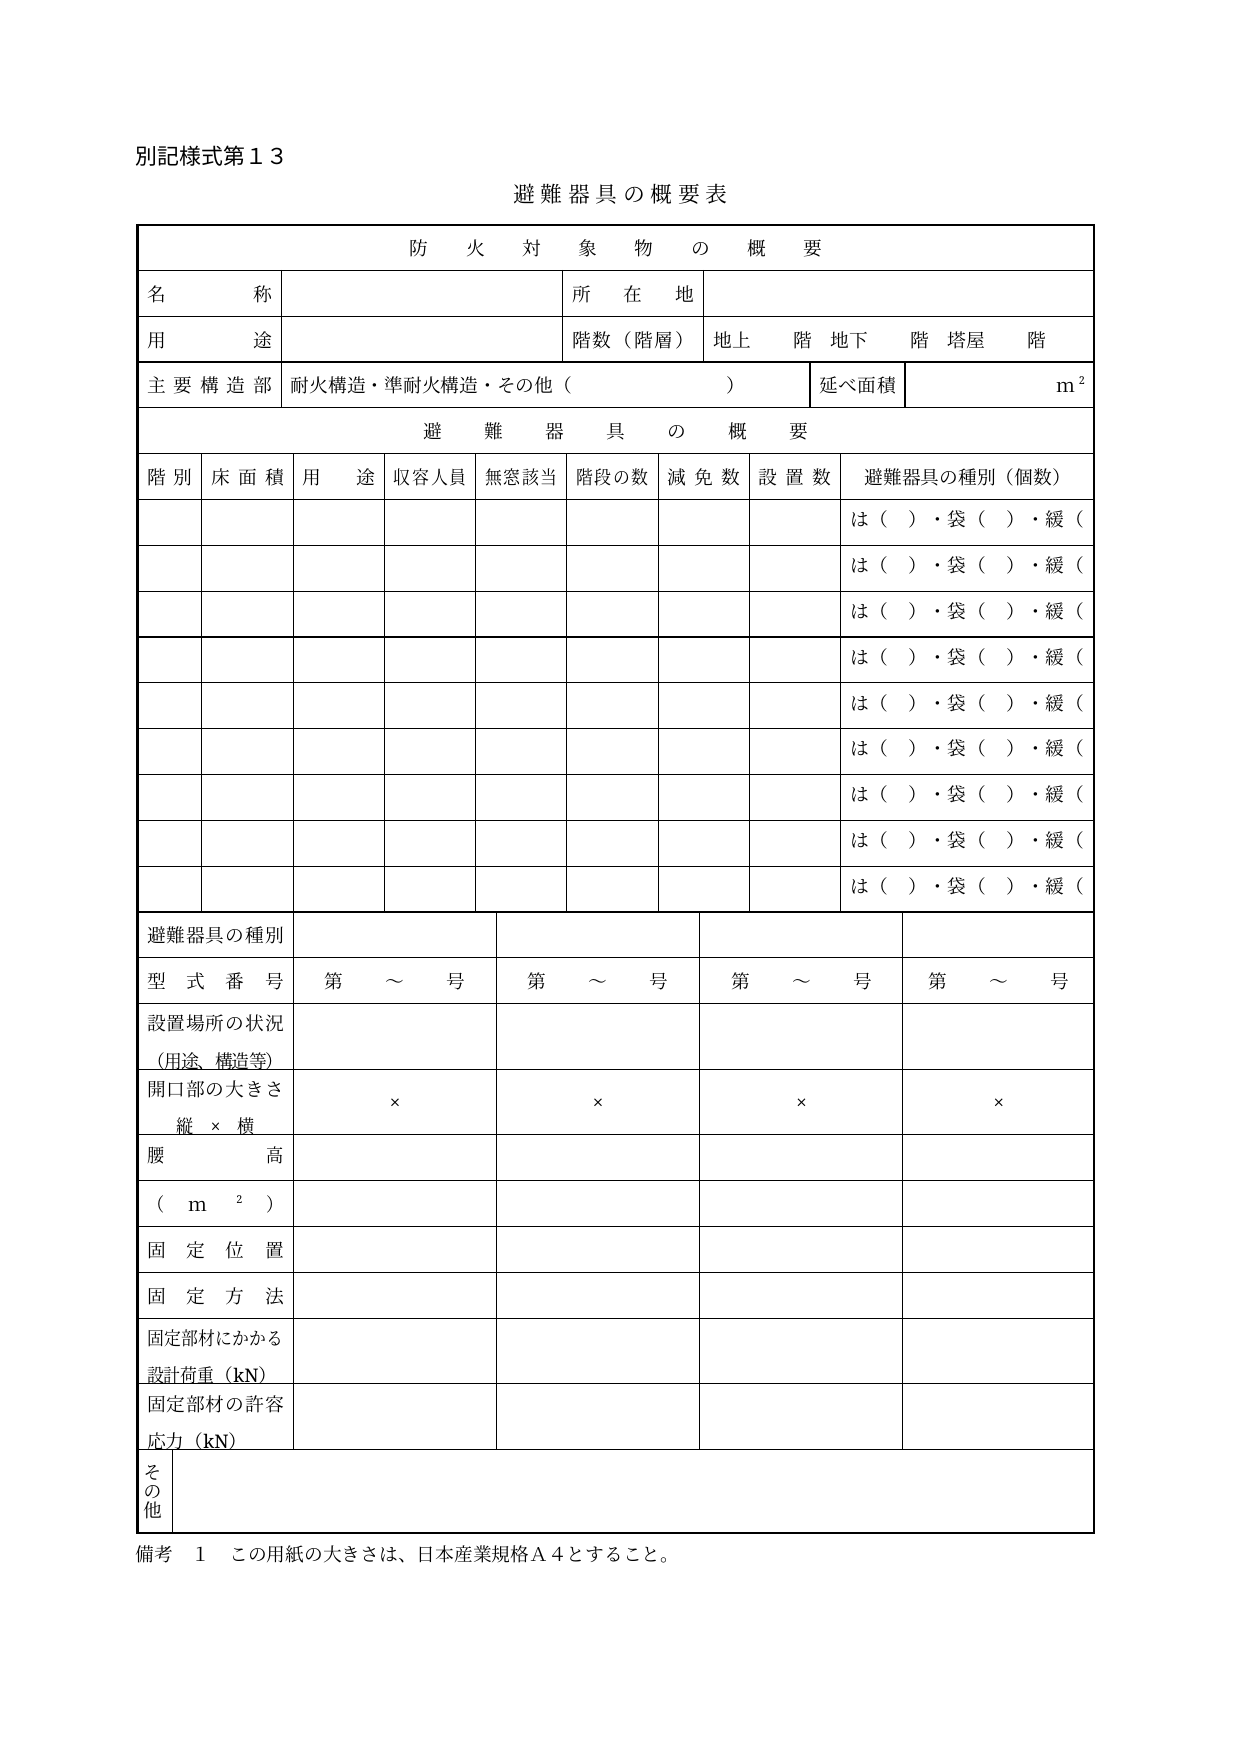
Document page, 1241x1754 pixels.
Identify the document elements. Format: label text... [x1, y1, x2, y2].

table_cell 主要構造部 [139, 363, 281, 407]
table_cell [903, 1135, 1093, 1180]
table_cell [659, 638, 749, 682]
table_cell 第 ～ 号 [497, 958, 699, 1003]
table_cell [173, 1450, 1093, 1532]
table_cell [139, 867, 201, 911]
table_cell 固定方法 [139, 1273, 293, 1318]
table_cell 第 ～ 号 [903, 958, 1093, 1003]
table_cell [659, 500, 749, 545]
table_cell [385, 500, 475, 545]
table_cell [139, 683, 201, 728]
table_cell [497, 1227, 699, 1272]
text 備考 １ この用紙の大きさは、日本産業規格Ａ４とすること。 [135, 1534, 1105, 1572]
table_cell [385, 729, 475, 774]
table_cell [282, 271, 562, 316]
table_cell [294, 821, 384, 866]
table_cell × [903, 1070, 1093, 1134]
table_cell [903, 1273, 1093, 1318]
table_cell [202, 775, 293, 820]
table_cell [750, 638, 840, 682]
table_cell [567, 546, 658, 591]
table_cell [700, 1319, 902, 1383]
table_cell [476, 821, 566, 866]
table_cell ｍ2 [906, 363, 1093, 407]
table_cell [903, 1181, 1093, 1226]
table_cell [700, 1227, 902, 1272]
table_cell 耐火構造・準耐火構造・その他（ ） [282, 363, 809, 407]
table_cell は（ ）・袋（ ）・緩（ ） [841, 683, 1093, 728]
text 避 難 器 具 の 概 要 表 [135, 174, 1105, 211]
table_cell 設置数 [750, 454, 840, 499]
table_cell 階段の数 [567, 454, 658, 499]
table_cell [700, 1273, 902, 1318]
table_cell [202, 683, 293, 728]
table_cell 型式番号 [139, 958, 293, 1003]
table_cell [202, 821, 293, 866]
table_cell 減免数 [659, 454, 749, 499]
table_cell [385, 867, 475, 911]
table_cell 床面積 [202, 454, 293, 499]
table_cell × [497, 1070, 699, 1134]
table_cell [497, 1181, 699, 1226]
table_cell [202, 867, 293, 911]
table_cell [139, 729, 201, 774]
table_cell [294, 1227, 496, 1272]
table_cell [139, 592, 201, 636]
table_cell [567, 683, 658, 728]
table_cell [700, 1135, 902, 1180]
table_header 防 火 対 象 物 の 概 要 [139, 226, 1093, 270]
table_cell [659, 775, 749, 820]
table_cell [202, 546, 293, 591]
table_cell [476, 867, 566, 911]
table_cell [476, 592, 566, 636]
table_cell [294, 1273, 496, 1318]
table_cell [476, 546, 566, 591]
table_cell [294, 546, 384, 591]
table_cell [139, 500, 201, 545]
table_cell [659, 546, 749, 591]
table_cell 開口部の大きさ 縦 × 横（cm） [139, 1070, 293, 1134]
table_cell [750, 500, 840, 545]
table_cell [567, 500, 658, 545]
table_cell 避 難 器 具 の 概 要 [139, 408, 1093, 453]
table_cell [202, 592, 293, 636]
table_cell [567, 638, 658, 682]
table_cell 収容人員 [385, 454, 475, 499]
table_cell 第 ～ 号 [700, 958, 902, 1003]
table_cell [704, 271, 1093, 316]
table_cell [294, 913, 496, 957]
table_cell 所在地 [563, 271, 703, 316]
table_cell [700, 913, 902, 957]
table_cell [497, 1273, 699, 1318]
table_cell は（ ）・袋（ ）・緩（ ） [841, 592, 1093, 636]
table_cell [385, 775, 475, 820]
table_cell [700, 1181, 902, 1226]
table_cell 避難器具の種別（個数） [841, 454, 1093, 499]
table_cell [385, 546, 475, 591]
table_cell は（ ）・袋（ ）・緩（ ） [841, 821, 1093, 866]
table_cell [567, 867, 658, 911]
table_cell [497, 1004, 699, 1069]
table_cell [385, 683, 475, 728]
table_cell [497, 1319, 699, 1383]
table_cell は（ ）・袋（ ）・緩（ ） [841, 500, 1093, 545]
table_cell は（ ）・袋（ ）・緩（ ） [841, 729, 1093, 774]
table_cell [750, 546, 840, 591]
table_cell 固定部材の許容応力（kN） [139, 1384, 293, 1449]
table_cell [700, 1384, 902, 1449]
table_cell [476, 683, 566, 728]
table_cell [202, 500, 293, 545]
table_cell [497, 913, 699, 957]
table_cell 延べ面積 [811, 363, 904, 407]
table_cell [294, 592, 384, 636]
table_cell [202, 638, 293, 682]
table_cell [294, 1384, 496, 1449]
table_cell [750, 867, 840, 911]
table_cell [903, 913, 1093, 957]
table_cell [750, 821, 840, 866]
table_cell [294, 867, 384, 911]
table_cell [659, 592, 749, 636]
table_cell [497, 1135, 699, 1180]
text 別記様式第１３ [135, 136, 1105, 174]
table_cell [139, 821, 201, 866]
table_cell [294, 500, 384, 545]
table_cell 階数（階層） [563, 317, 703, 361]
table_cell 地上 階 地下 階 塔屋 階 [704, 317, 1093, 361]
table_cell [294, 1004, 496, 1069]
table_cell [497, 1384, 699, 1449]
table_cell [659, 821, 749, 866]
table_cell [700, 1004, 902, 1069]
table_cell [750, 775, 840, 820]
table_cell [476, 500, 566, 545]
table_cell [282, 317, 562, 361]
table_cell [294, 729, 384, 774]
table_cell [476, 729, 566, 774]
table_cell 無窓該当 [476, 454, 566, 499]
table_cell 固定部材にかかる設計荷重（kN） [139, 1319, 293, 1383]
table_cell 用途 [294, 454, 384, 499]
table_cell [294, 775, 384, 820]
table_cell [385, 638, 475, 682]
table_cell [294, 638, 384, 682]
table_cell [750, 592, 840, 636]
table_cell [903, 1319, 1093, 1383]
table_cell 階別 [139, 454, 201, 499]
table_cell [476, 775, 566, 820]
table_cell [294, 683, 384, 728]
table_cell その他 [139, 1450, 172, 1532]
table_cell [567, 821, 658, 866]
table_cell [567, 775, 658, 820]
table_cell 第 ～ 号 [294, 958, 496, 1003]
table_cell 名称 [139, 271, 281, 316]
table_cell [750, 729, 840, 774]
table_cell × [294, 1070, 496, 1134]
table_cell [294, 1319, 496, 1383]
table_cell 避難器具の種別 [139, 913, 293, 957]
table_cell は（ ）・袋（ ）・緩（ ） [841, 638, 1093, 682]
table_cell [659, 867, 749, 911]
table_cell は（ ）・袋（ ）・緩（ ） [841, 867, 1093, 911]
table_cell [903, 1384, 1093, 1449]
table_cell 固定位置 [139, 1227, 293, 1272]
table_cell は（ ）・袋（ ）・緩（ ） [841, 775, 1093, 820]
table_cell [294, 1135, 496, 1180]
table_cell [476, 638, 566, 682]
table_cell 設置場所の状況 （用途、構造等） [139, 1004, 293, 1069]
table_cell [567, 729, 658, 774]
table_cell [903, 1227, 1093, 1272]
table_cell 腰 高（cm） [139, 1135, 293, 1180]
table_cell [294, 1181, 496, 1226]
table_cell × [700, 1070, 902, 1134]
table_cell 用途 [139, 317, 281, 361]
table_cell [903, 1004, 1093, 1069]
table_cell [385, 592, 475, 636]
table_cell は（ ）・袋（ ）・緩（ ） [841, 546, 1093, 591]
table_cell [659, 729, 749, 774]
table_cell [385, 821, 475, 866]
table_cell [659, 683, 749, 728]
table_cell [567, 592, 658, 636]
table_cell [139, 638, 201, 682]
table_cell [139, 546, 201, 591]
table_cell （ｍ2） [139, 1181, 293, 1226]
table_cell [202, 729, 293, 774]
table_cell [139, 775, 201, 820]
table_cell [750, 683, 840, 728]
